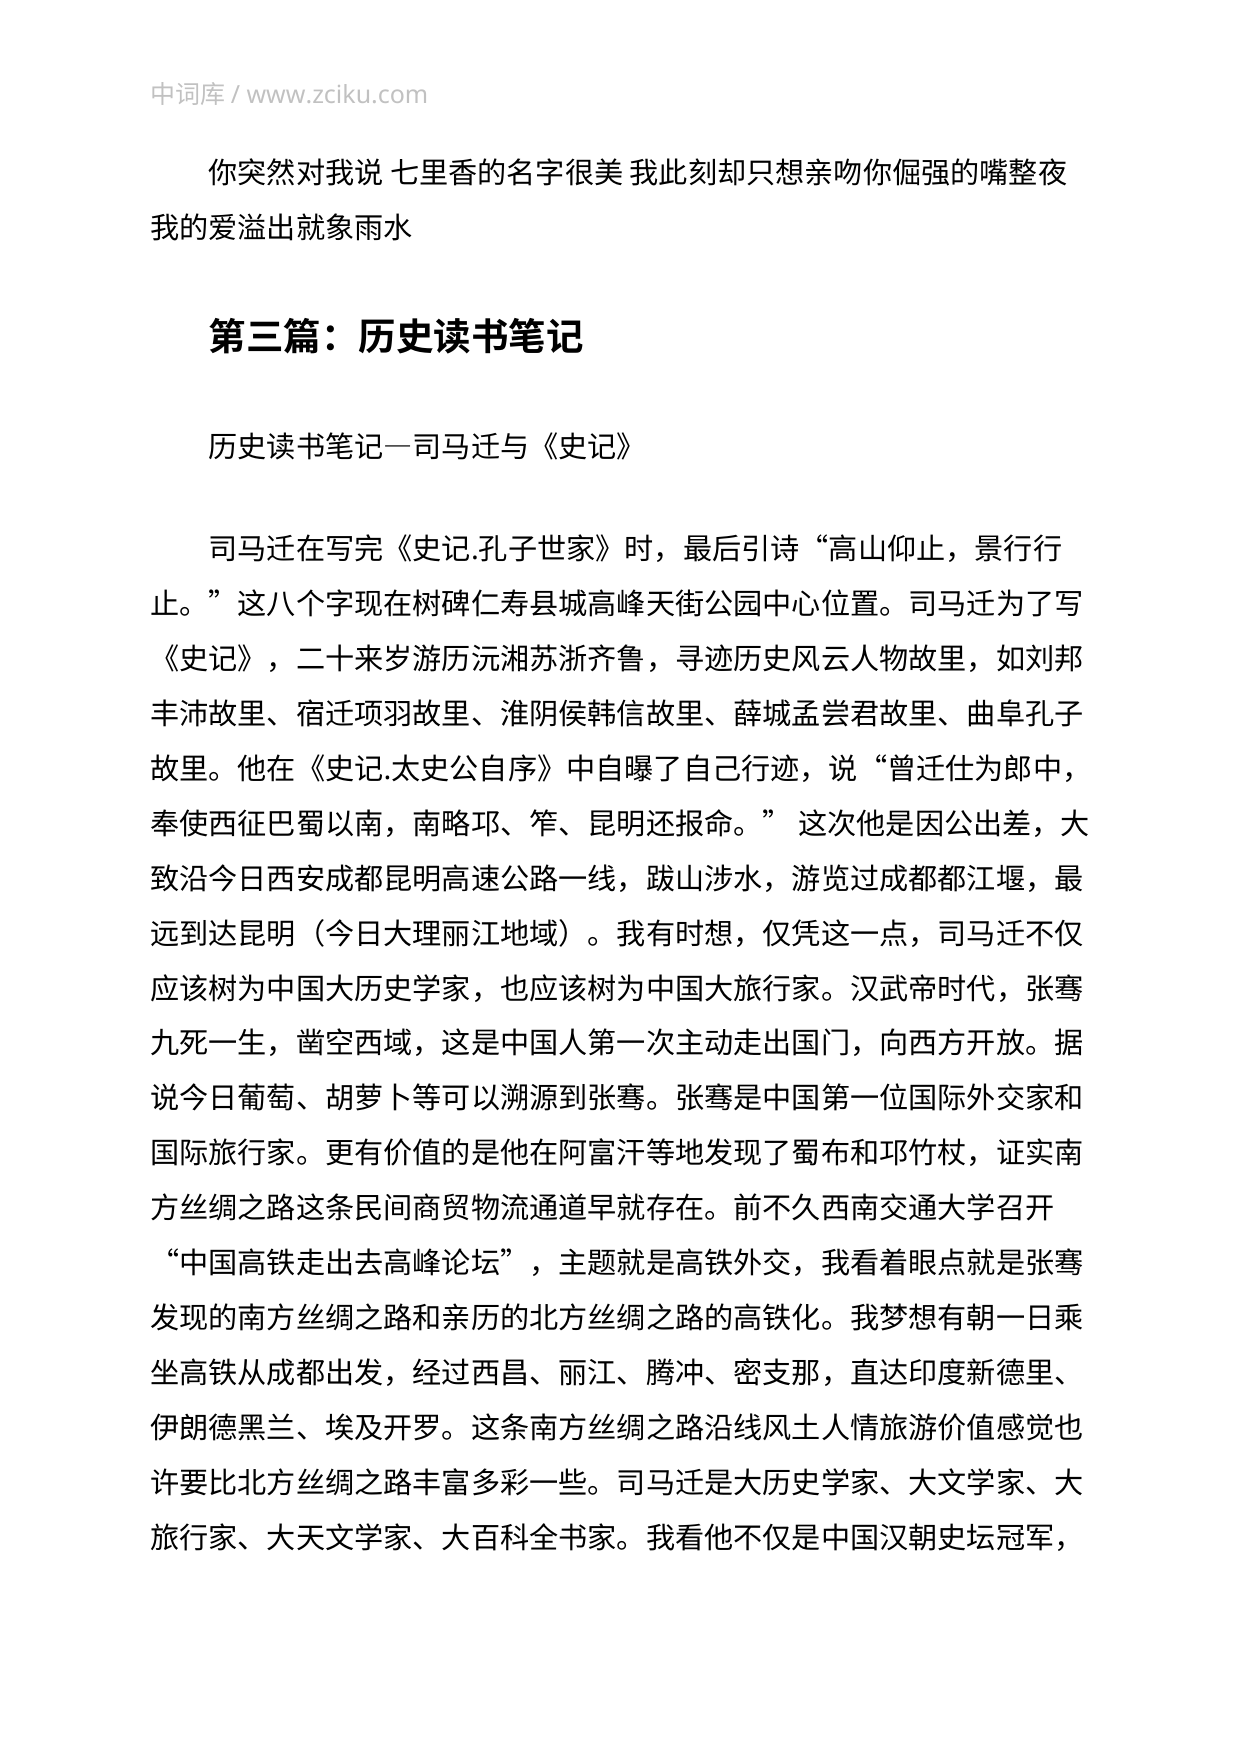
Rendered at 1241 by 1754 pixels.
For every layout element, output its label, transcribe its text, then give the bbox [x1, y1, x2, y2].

text 你突然对我说 七里香的名字很美 我此刻却只想亲吻你倔强的嘴整夜 我的爱溢出就象雨水 [150, 150, 1090, 247]
text 历史读书笔记—司马迁与《史记》 [150, 424, 1090, 466]
text 第三篇：历史读书笔记 [150, 307, 1090, 361]
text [150, 526, 1090, 1556]
